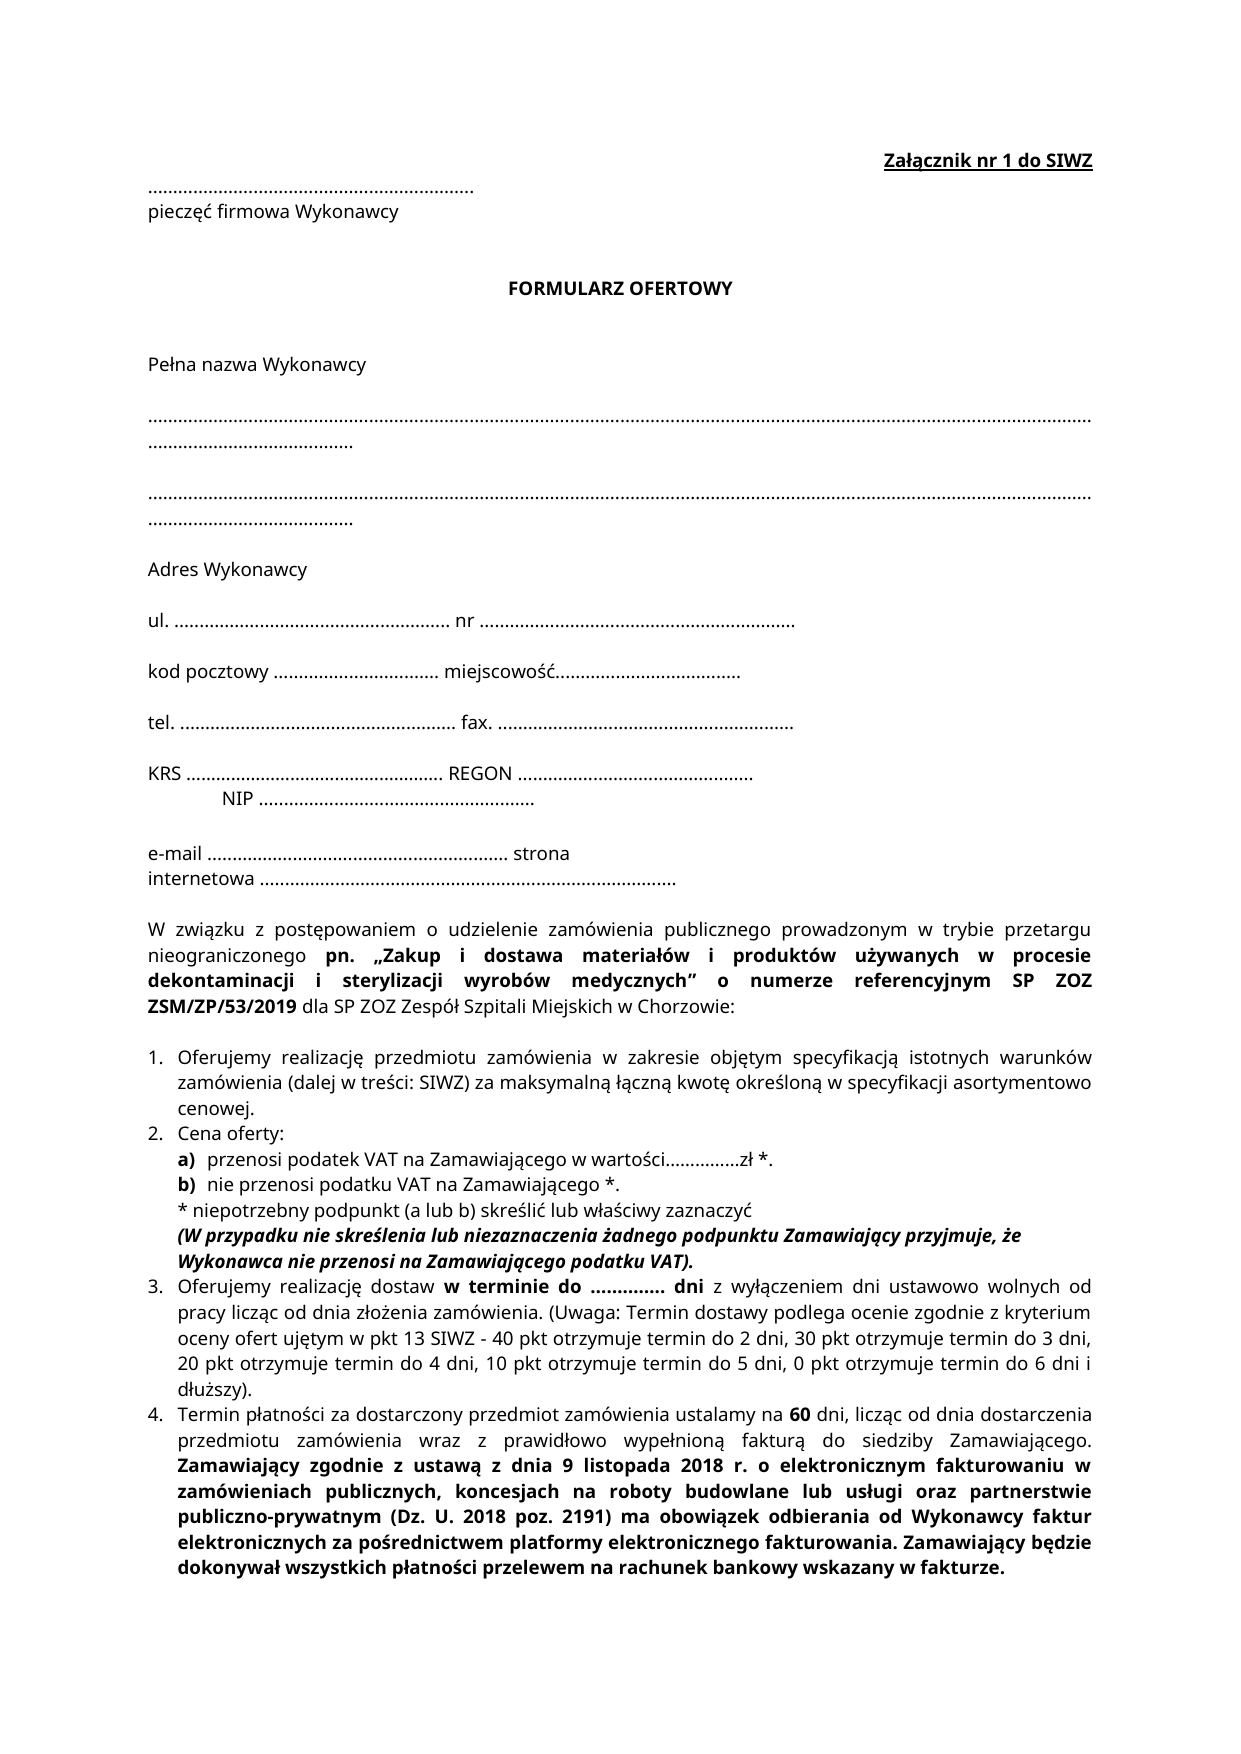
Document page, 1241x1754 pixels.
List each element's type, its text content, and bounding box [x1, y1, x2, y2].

text ..................................................................................................................................................................................................................................... [148, 479, 1093, 530]
text pieczęć firmowa Wykonawcy [148, 199, 1093, 224]
list przenosi podatek VAT na Zamawiającego w wartości……………zł *. [177, 1146, 1093, 1172]
text tel. ....................................................... fax. ........................................................... [148, 709, 1093, 734]
list nie przenosi podatku VAT na Zamawiającego *. [177, 1172, 1093, 1197]
text FORMULARZ OFERTOWY [148, 275, 1093, 301]
list Oferujemy realizację przedmiotu zamówienia w zakresie objętym specyfikacją istotnych warunków zamówienia (dalej w treści: SIWZ) za maksymalną łączną kwotę określoną w specyfikacji asortymentowo cenowej. [148, 1044, 1093, 1121]
text Załącznik nr 1 do SIWZ [148, 148, 1093, 173]
text Pełna nazwa Wykonawcy [148, 352, 1093, 377]
text KRS ……………………………………………. REGON ............................................... NIP ....................................................... [148, 760, 1093, 811]
text W związku z postępowaniem o udzielenie zamówienia publicznego prowadzonym w trybie przetargu nieograniczonego pn. „Zakup i dostawa materiałów i produktów używanych w procesie dekontaminacji i sterylizacji wyrobów medycznych” o numerze referencyjnym SP ZOZ ZSM/ZP/53/2019 dla SP ZOZ Zespół Szpitali Miejskich w Chorzowie: [148, 916, 1093, 1018]
text ..................................................................................................................................................................................................................................... [148, 403, 1093, 454]
text Adres Wykonawcy [148, 556, 1093, 581]
list Cena oferty: [148, 1121, 1093, 1146]
text e-mail ............................................................ strona internetowa ................................................................................... [148, 840, 1093, 891]
text ul. ....................................................... nr ............................................................... [148, 607, 1093, 632]
text ................................................................. [148, 173, 1093, 199]
text (W przypadku nie skreślenia lub niezaznaczenia żadnego podpunktu Zamawiający przyjmuje, że Wykonawca nie przenosi na Zamawiającego podatku VAT). [177, 1223, 1093, 1274]
text kod pocztowy ................................. miejscowość..................................... [148, 658, 1093, 683]
list Termin płatności za dostarczony przedmiot zamówienia ustalamy na 60 dni, licząc od dnia dostarczenia przedmiotu zamówienia wraz z prawidłowo wypełnioną fakturą do siedziby Zamawiającego. Zamawiający zgodnie z ustawą z dnia 9 listopada 2018 r. o elektronicznym fakturowaniu w zamówieniach publicznych, koncesjach na roboty budowlane lub usługi oraz partnerstwie publiczno-prywatnym (Dz. U. 2018 poz. 2191) ma obowiązek odbierania od Wykonawcy faktur elektronicznych za pośrednictwem platformy elektronicznego fakturowania. Zamawiający będzie dokonywał wszystkich płatności przelewem na rachunek bankowy wskazany w fakturze. [148, 1401, 1093, 1580]
list Oferujemy realizację dostaw w terminie do ………….. dni z wyłączeniem dni ustawowo wolnych od pracy licząc od dnia złożenia zamówienia. (Uwaga: Termin dostawy podlega ocenie zgodnie z kryterium oceny ofert ujętym w pkt 13 SIWZ - 40 pkt otrzymuje termin do 2 dni, 30 pkt otrzymuje termin do 3 dni, 20 pkt otrzymuje termin do 4 dni, 10 pkt otrzymuje termin do 5 dni, 0 pkt otrzymuje termin do 6 dni i dłuższy). [148, 1274, 1093, 1401]
text * niepotrzebny podpunkt (a lub b) skreślić lub właściwy zaznaczyć [177, 1197, 1093, 1223]
